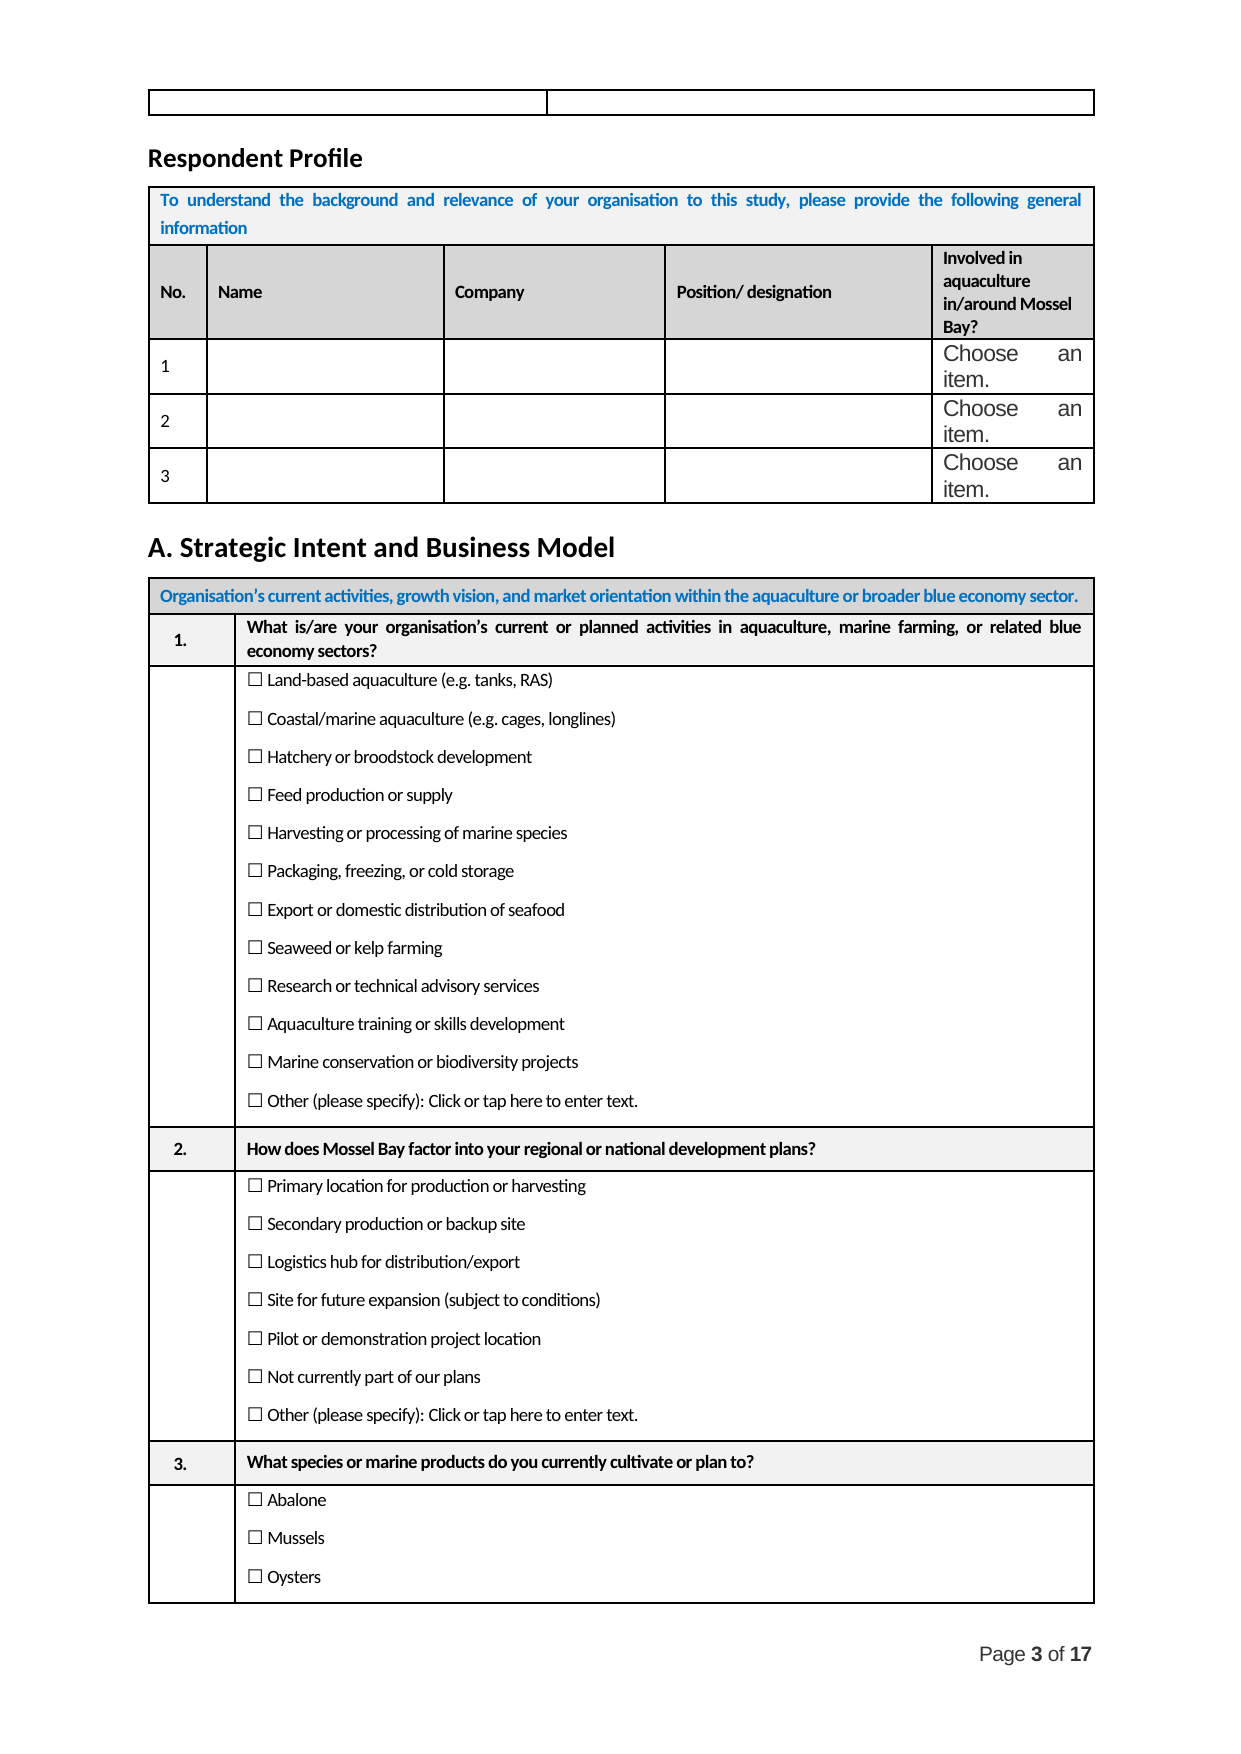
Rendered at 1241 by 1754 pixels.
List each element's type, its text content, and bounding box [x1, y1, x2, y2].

table_cell Involved in aquaculture in/around Mossel Bay? [933, 246, 1093, 338]
table_cell Land-based aquaculture (e.g. tanks, RAS) Coastal/marine aquaculture (e.g. cages, longlines) Hatchery or broodstock development Feed production or supply Harvesting or processing of marine species Packaging, freezing, or cold storage Export or domestic distribution of seafood Seaweed or kelp farming Research or technical advisory services Aquaculture training or skills development Marine conservation or biodiversity projects Other (please specify): [236, 667, 1093, 1126]
table_cell No. [150, 246, 206, 338]
table_cell [445, 449, 664, 502]
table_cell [548, 91, 820, 114]
table_cell What is/are your organisation’s current or planned activities in aquaculture, marine farming, or related blue economy sectors? [236, 615, 1093, 664]
table_cell 3 [150, 449, 206, 502]
table_cell Name [208, 246, 443, 338]
table_cell How does Mossel Bay factor into your regional or national development plans? [236, 1128, 1093, 1170]
table_cell [150, 1486, 234, 1602]
table_cell [150, 1442, 234, 1484]
subtitle Respondent Profile [148, 141, 1092, 174]
table_header To understand the background and relevance of your organisation to this study, please provide the following general information [150, 188, 1093, 244]
table_cell [445, 340, 664, 392]
table_cell [150, 1128, 234, 1170]
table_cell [150, 91, 546, 114]
subtitle A. Strategic Intent and Business Model [148, 529, 1092, 565]
table_cell [666, 449, 931, 502]
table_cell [820, 91, 1093, 114]
table_cell Company [445, 246, 664, 338]
table_cell Position/ designation [666, 246, 931, 338]
table_cell What species or marine products do you currently cultivate or plan to? [236, 1442, 1093, 1484]
table_cell [666, 340, 931, 392]
table_cell 1 [150, 340, 206, 392]
table_cell [208, 449, 443, 502]
table_cell [666, 395, 931, 447]
table_cell [150, 667, 234, 1126]
table_cell [208, 340, 443, 392]
table_cell [445, 395, 664, 447]
table_cell [150, 615, 234, 664]
table_cell Primary location for production or harvesting Secondary production or backup site Logistics hub for distribution/export Site for future expansion (subject to conditions) Pilot or demonstration project location Not currently part of our plans Other (please specify): [236, 1172, 1093, 1440]
table_cell [150, 1172, 234, 1440]
table_header Organisation’s current activities, growth vision, and market orientation within the aquaculture or broader blue economy sector. [150, 579, 1093, 613]
table_cell [208, 395, 443, 447]
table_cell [236, 1486, 1093, 1602]
table_cell 2 [150, 395, 206, 447]
